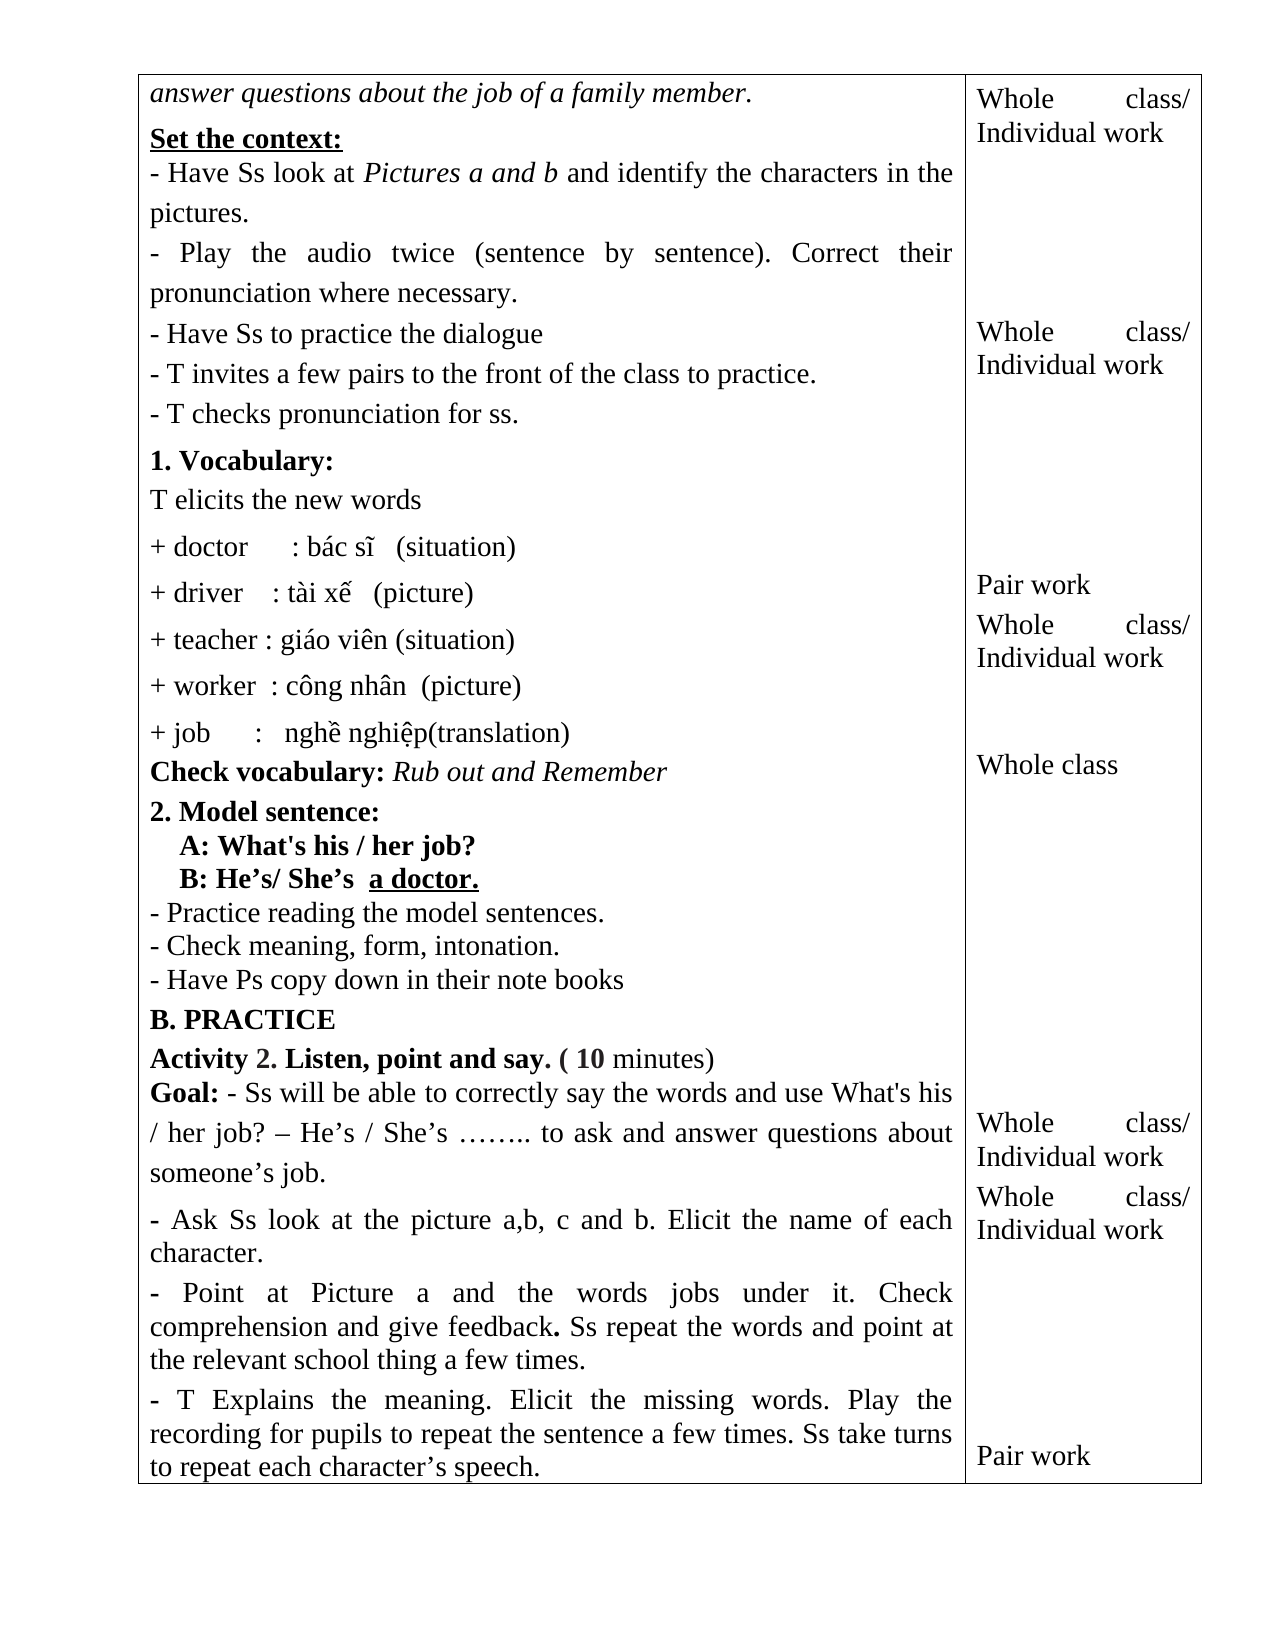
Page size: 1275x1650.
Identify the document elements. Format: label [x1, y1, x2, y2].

table_cell [139, 75, 965, 1483]
table_cell [966, 75, 1201, 1483]
